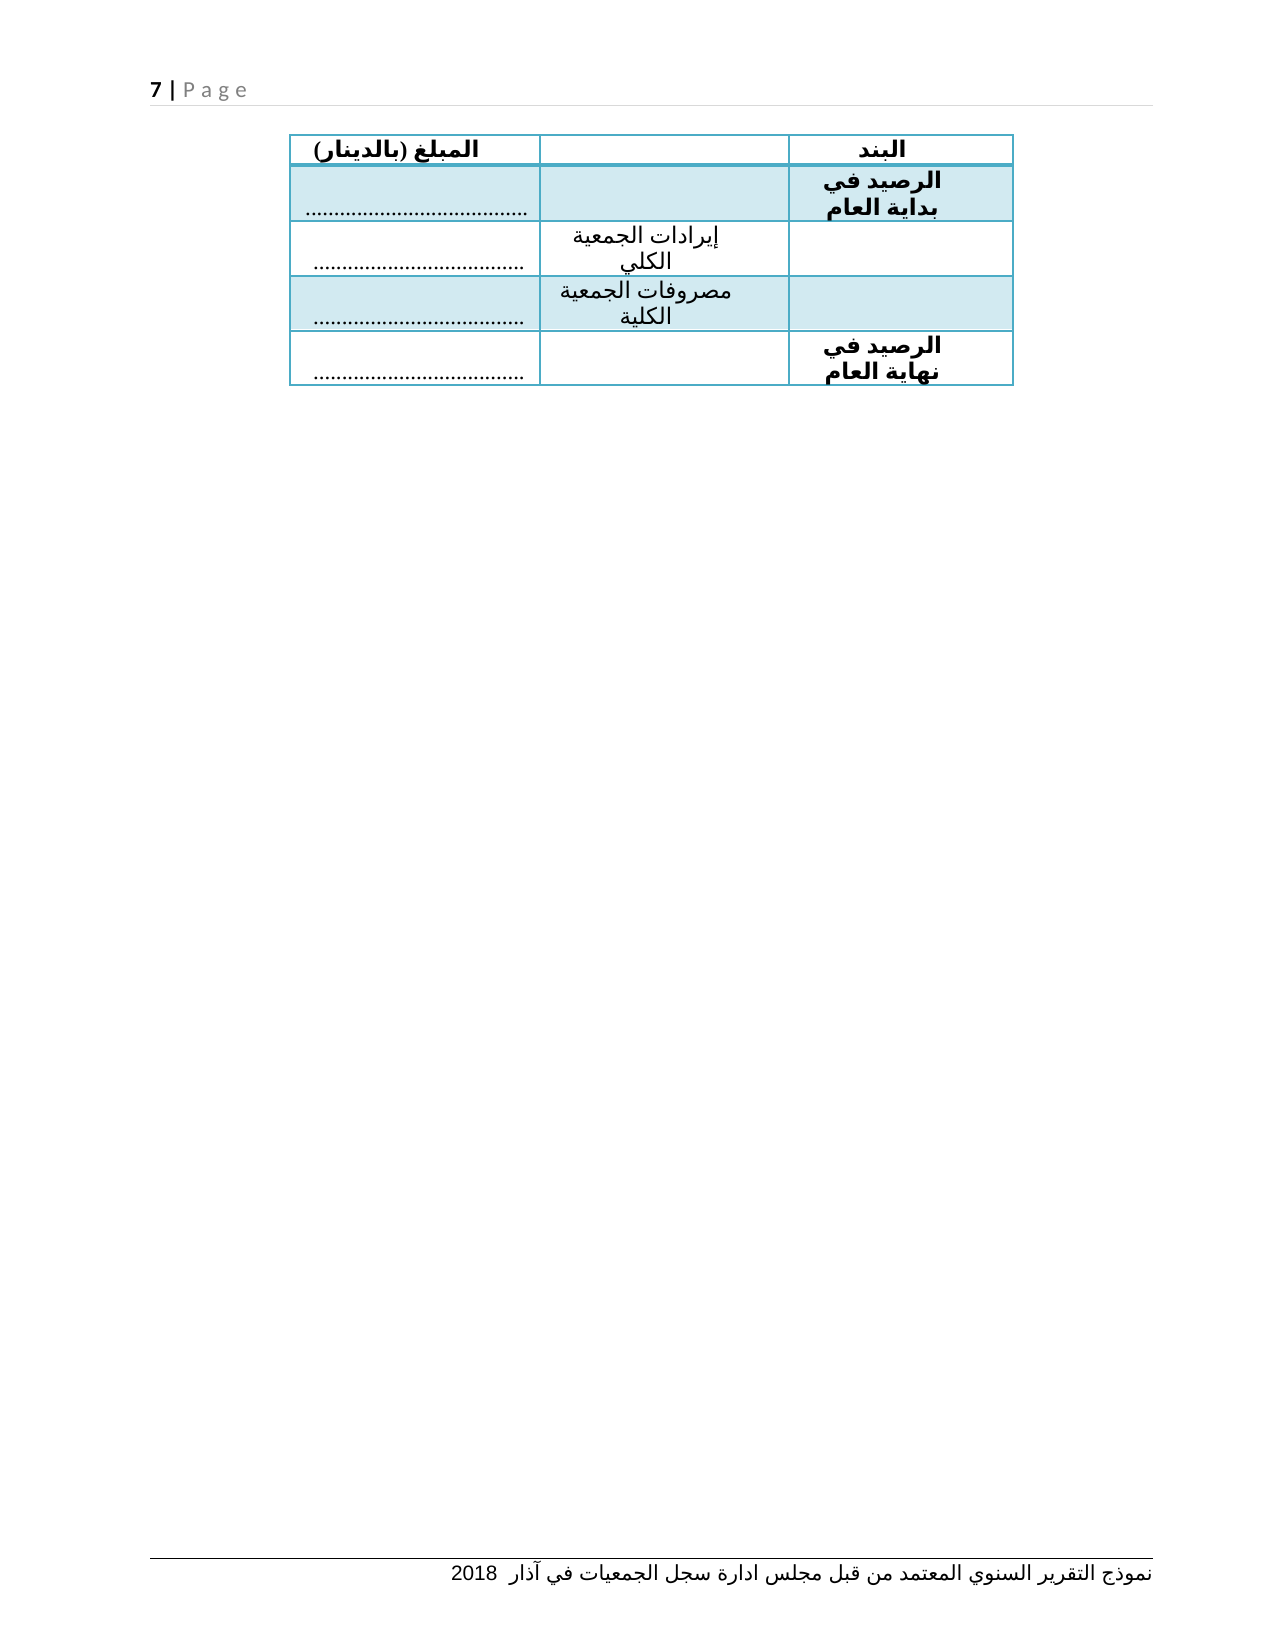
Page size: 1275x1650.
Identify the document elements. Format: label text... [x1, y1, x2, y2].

table_cell [541, 332, 788, 384]
table_cell [790, 277, 1012, 329]
table_cell إيرادات الجمعية الكلي [541, 222, 788, 275]
table_cell ..................................... [291, 332, 539, 384]
table_cell الرصيد في بداية العام [790, 167, 1012, 220]
table_cell ..................................... [291, 277, 539, 329]
table_cell [541, 167, 788, 220]
table_cell ....................................... [291, 167, 539, 220]
table_header المبلغ (بالدينار) [291, 136, 539, 163]
table_cell ..................................... [291, 222, 539, 275]
table_cell [790, 222, 1012, 275]
table_cell الرصيد في نهاية العام [790, 332, 1012, 384]
table_header البند [790, 136, 1012, 163]
table_header [541, 136, 788, 163]
table_cell مصروفات الجمعية الكلية [541, 277, 788, 329]
